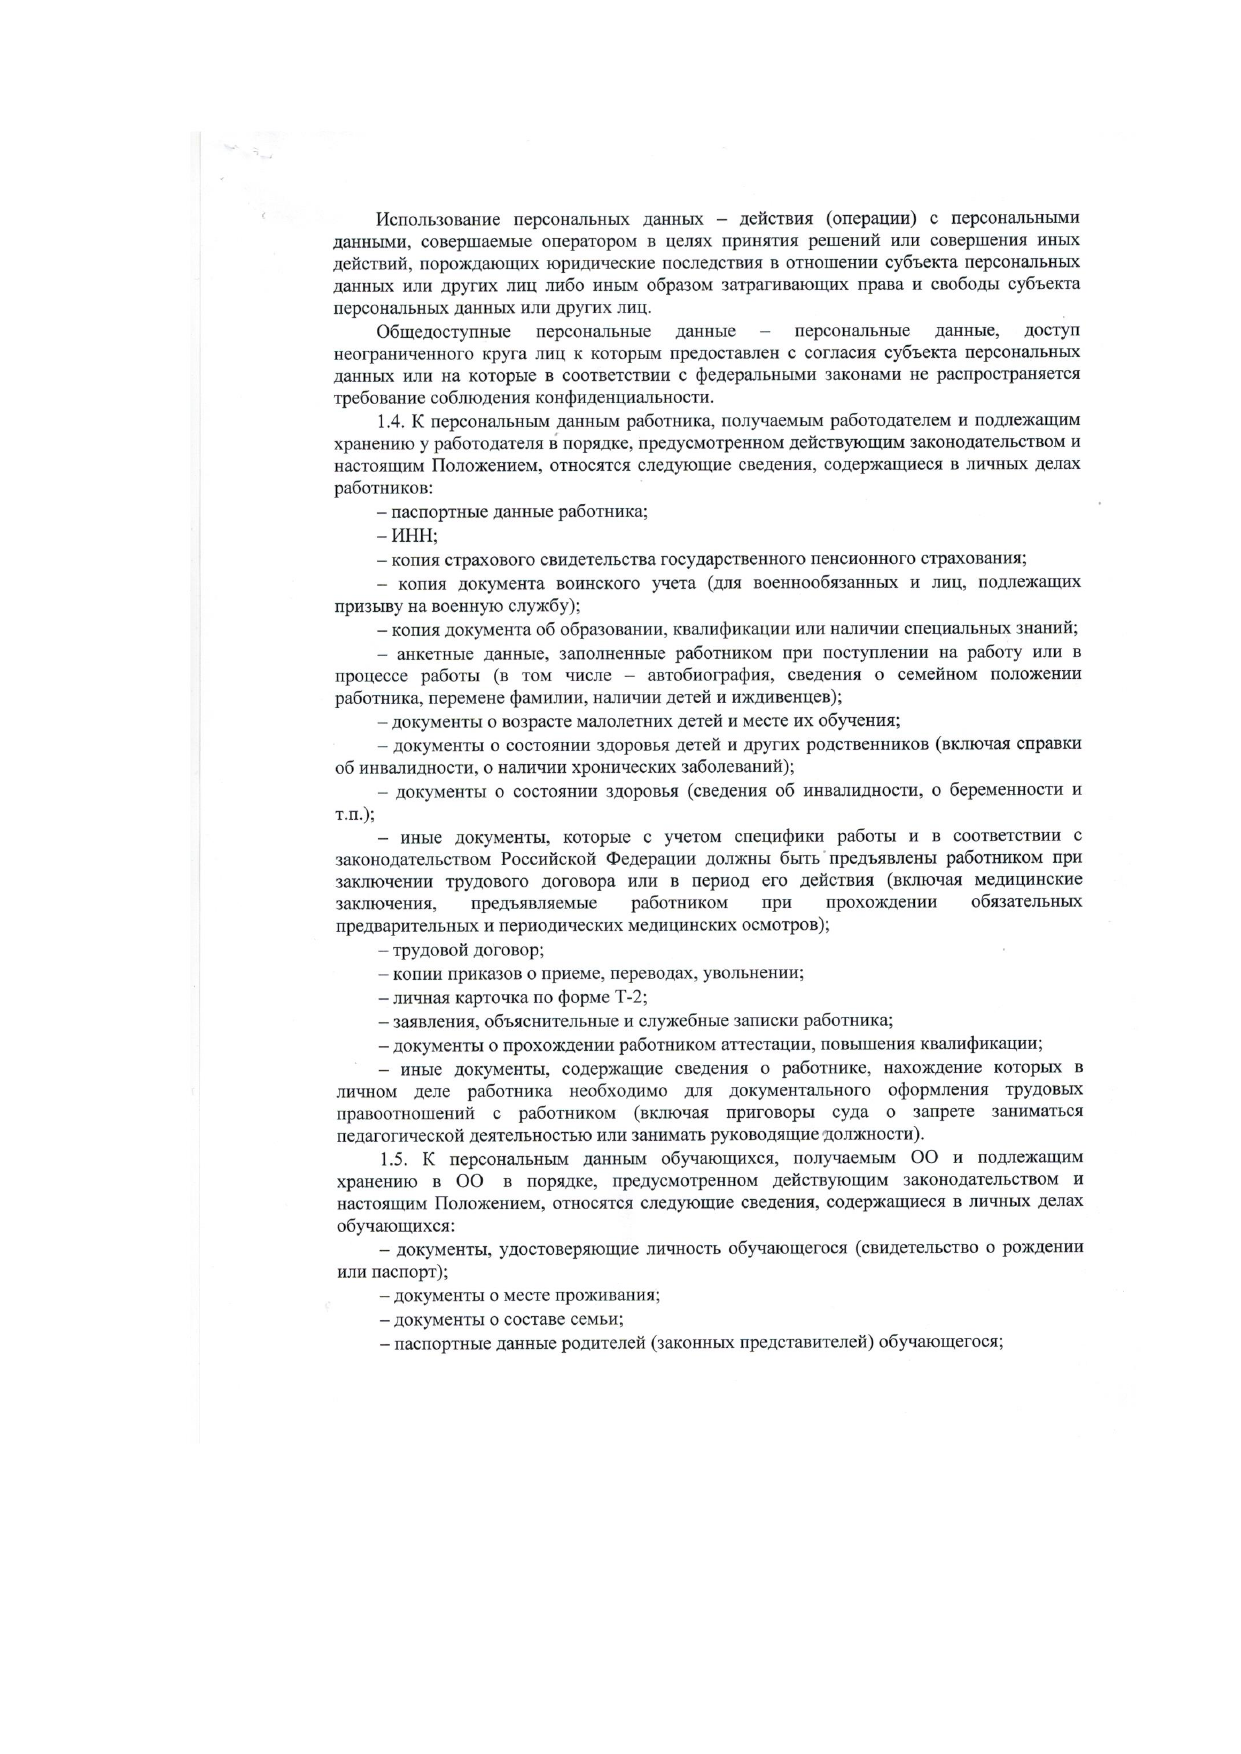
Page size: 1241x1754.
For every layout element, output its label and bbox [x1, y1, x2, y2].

picture [177, 118, 1152, 1458]
